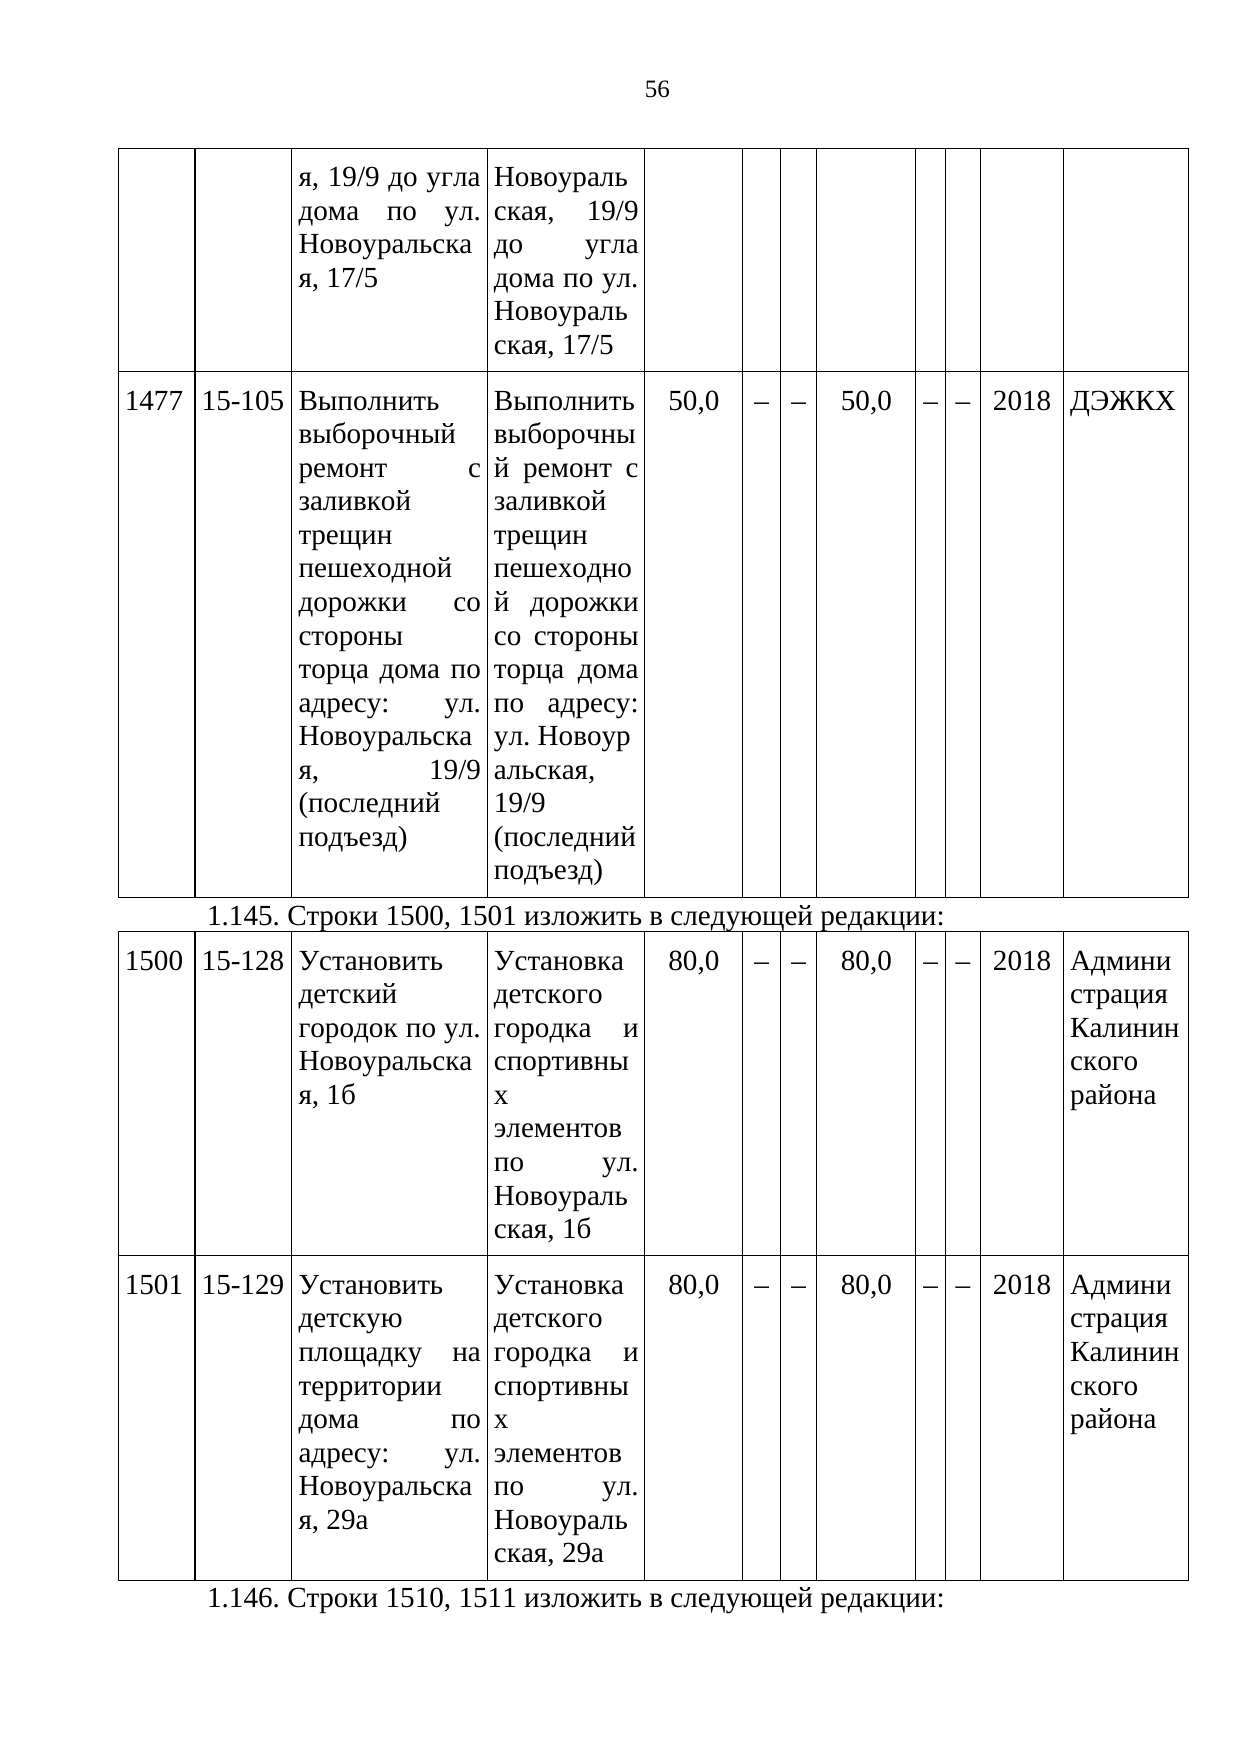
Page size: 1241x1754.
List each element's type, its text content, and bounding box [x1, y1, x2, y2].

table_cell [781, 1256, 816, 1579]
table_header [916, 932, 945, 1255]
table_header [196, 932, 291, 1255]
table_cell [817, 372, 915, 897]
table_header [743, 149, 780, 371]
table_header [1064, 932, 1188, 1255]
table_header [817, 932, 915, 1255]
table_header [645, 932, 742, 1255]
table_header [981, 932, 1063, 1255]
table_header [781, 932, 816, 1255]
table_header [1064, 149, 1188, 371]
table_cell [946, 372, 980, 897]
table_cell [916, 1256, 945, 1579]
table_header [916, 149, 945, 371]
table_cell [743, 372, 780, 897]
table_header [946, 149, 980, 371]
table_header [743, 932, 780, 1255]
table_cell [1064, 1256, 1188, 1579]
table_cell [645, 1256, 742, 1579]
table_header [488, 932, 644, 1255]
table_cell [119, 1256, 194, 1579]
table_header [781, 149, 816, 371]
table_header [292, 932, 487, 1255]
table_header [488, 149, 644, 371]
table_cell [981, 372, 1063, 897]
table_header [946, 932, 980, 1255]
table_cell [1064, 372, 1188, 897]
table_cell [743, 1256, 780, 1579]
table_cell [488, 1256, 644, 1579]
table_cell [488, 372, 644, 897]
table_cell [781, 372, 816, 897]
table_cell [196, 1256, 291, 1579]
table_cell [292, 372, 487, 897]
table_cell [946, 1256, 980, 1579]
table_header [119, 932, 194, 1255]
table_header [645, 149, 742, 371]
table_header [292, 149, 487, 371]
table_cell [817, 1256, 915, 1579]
text 1.146. Строки 1510, 1511 изложить в следующей редакции: [133, 1581, 1181, 1614]
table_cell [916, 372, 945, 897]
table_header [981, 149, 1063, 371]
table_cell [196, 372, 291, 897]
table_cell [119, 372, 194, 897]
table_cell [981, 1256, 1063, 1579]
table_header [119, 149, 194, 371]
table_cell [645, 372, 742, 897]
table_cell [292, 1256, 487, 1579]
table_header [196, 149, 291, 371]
text 1.145. Строки 1500, 1501 изложить в следующей редакции: [133, 898, 1181, 931]
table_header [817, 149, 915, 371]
